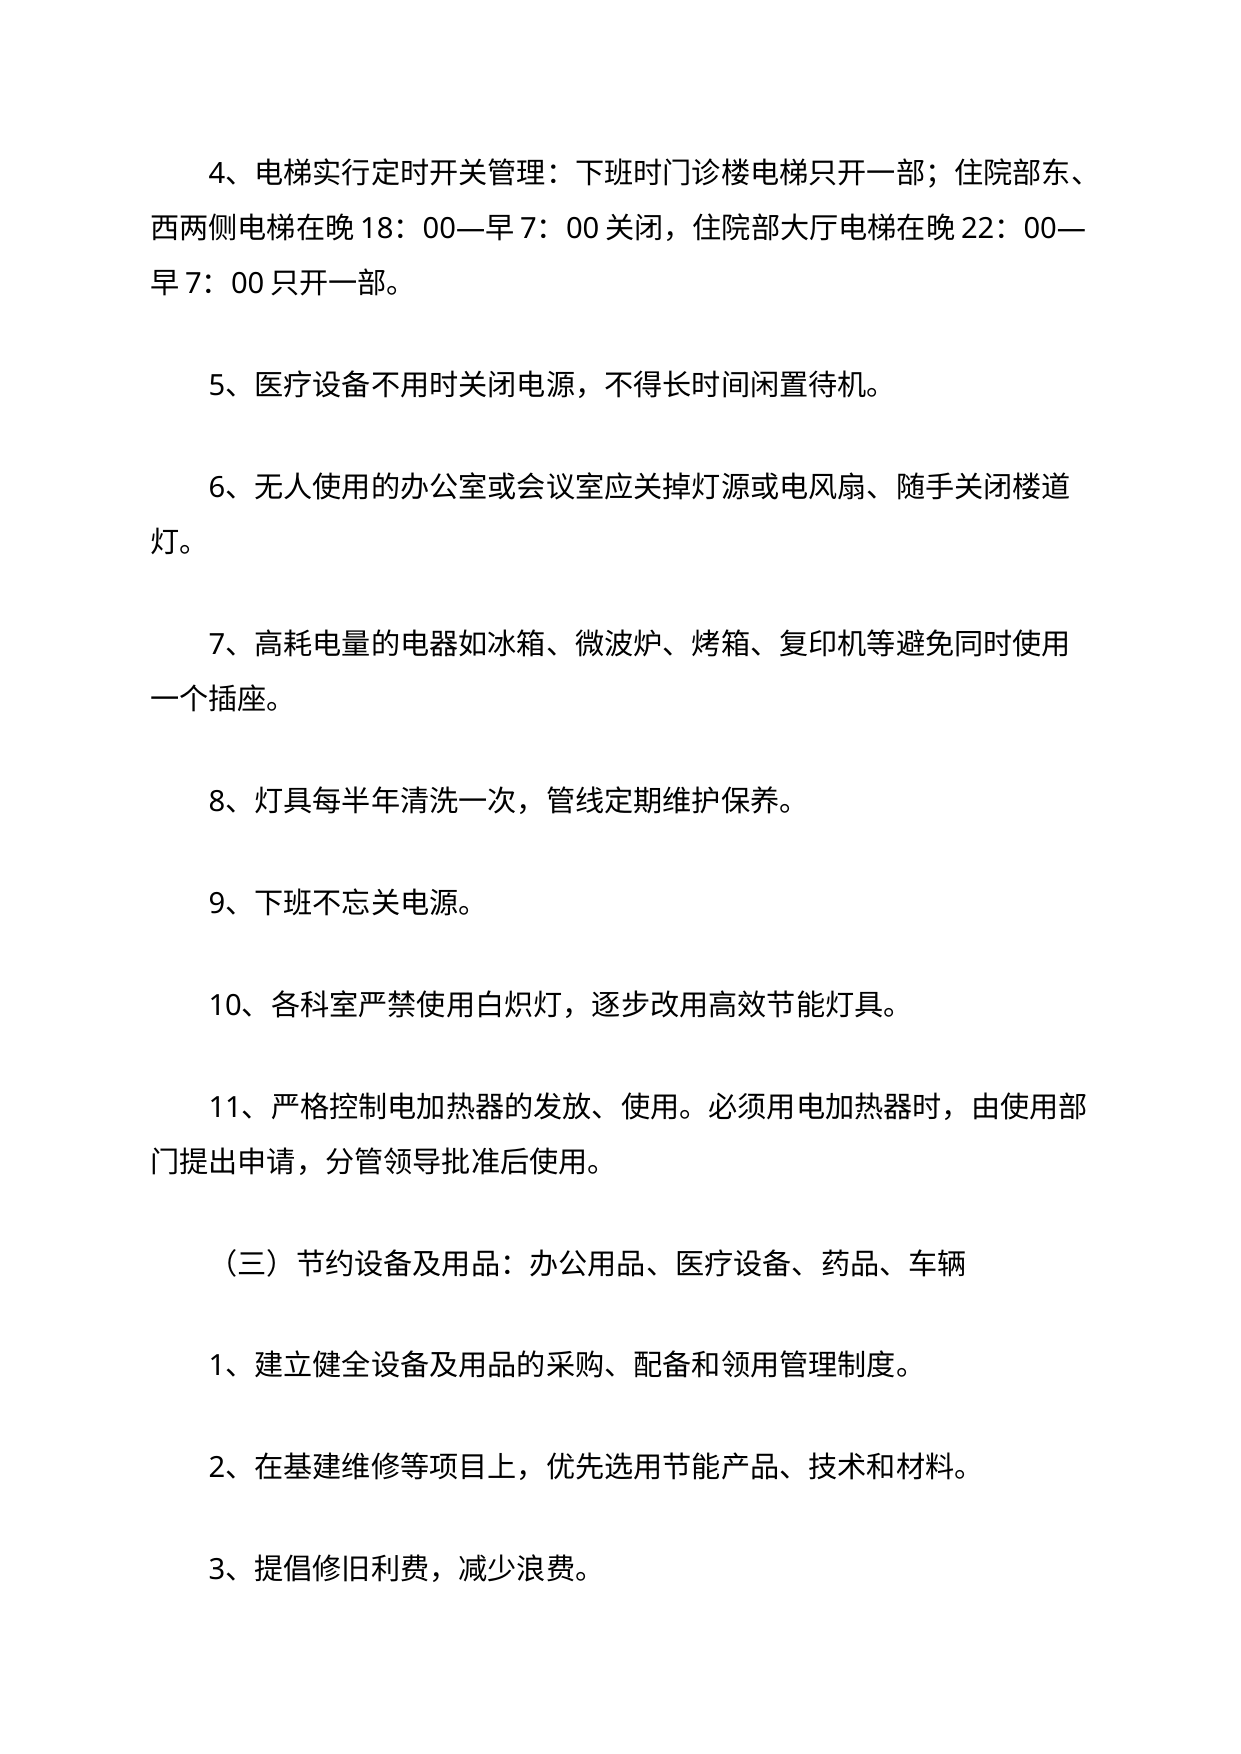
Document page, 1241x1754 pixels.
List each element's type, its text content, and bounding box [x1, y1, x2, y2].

text 9、下班不忘关电源。 [150, 879, 1090, 922]
text 1、建立健全设备及用品的采购、配备和领用管理制度。 [150, 1342, 1090, 1384]
text 3、提倡修旧利费，减少浪费。 [150, 1546, 1090, 1588]
text 10、各科室严禁使用白炽灯，逐步改用高效节能灯具。 [150, 981, 1090, 1024]
text 4、电梯实行定时开关管理：下班时门诊楼电梯只开一部；住院部东、西两侧电梯在晚18：00—早7：00关闭，住院部大厅电梯在晚22：00—早7：00只开一部。 [150, 150, 1090, 302]
text 7、高耗电量的电器如冰箱、微波炉、烤箱、复印机等避免同时使用一个插座。 [150, 621, 1090, 718]
text （三）节约设备及用品：办公用品、医疗设备、药品、车辆 [150, 1240, 1090, 1282]
text 11、严格控制电加热器的发放、使用。必须用电加热器时，由使用部门提出申请，分管领导批准后使用。 [150, 1083, 1090, 1181]
text 6、无人使用的办公室或会议室应关掉灯源或电风扇、随手关闭楼道灯。 [150, 464, 1090, 561]
text 2、在基建维修等项目上，优先选用节能产品、技术和材料。 [150, 1444, 1090, 1486]
text 8、灯具每半年清洗一次，管线定期维护保养。 [150, 777, 1090, 820]
text 5、医疗设备不用时关闭电源，不得长时间闲置待机。 [150, 362, 1090, 404]
